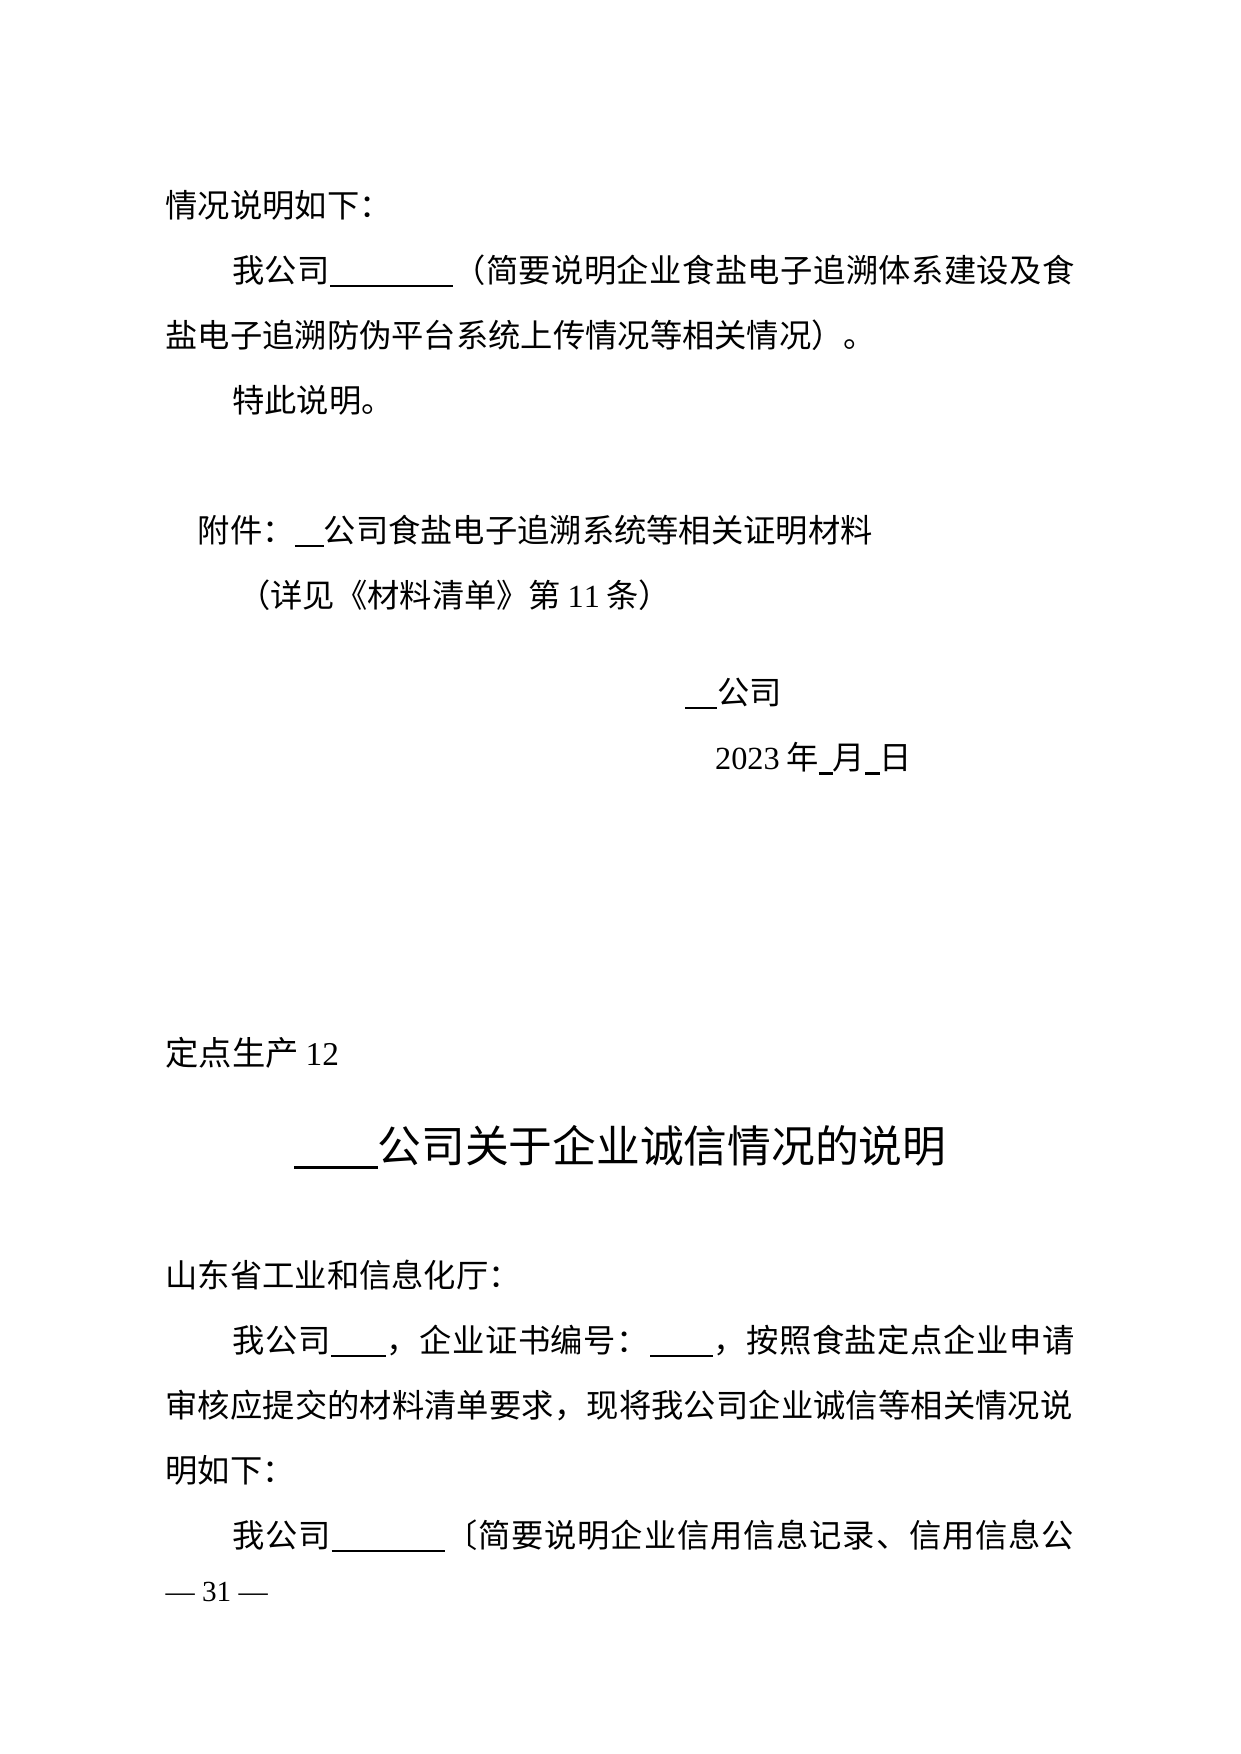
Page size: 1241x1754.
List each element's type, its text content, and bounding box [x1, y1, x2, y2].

text 公司 [165, 658, 1075, 723]
text 我公司 ，企业证书编号： ，按照食盐定点企业申请审核应提交的材料清单要求，现将我公司企业诚信等相关情况说明如下： [165, 1306, 1075, 1501]
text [165, 171, 1075, 236]
text 附件： 公司食盐电子追溯系统等相关证明材料 [165, 496, 1075, 561]
text 特此说明。 [165, 366, 1075, 431]
text 2023年 月 日 [165, 723, 1075, 788]
text （详见《材料清单》第11条） [165, 561, 1075, 626]
text 山东省工业和信息化厅： [165, 1241, 1075, 1306]
text 我公司 （简要说明企业食盐电子追溯体系建设及食盐电子追溯防伪平台系统上传情况等相关情况）。 [165, 236, 1075, 366]
text 定点生产12 [165, 1016, 1075, 1078]
text 公司关于企业诚信情况的说明 [165, 1111, 1075, 1176]
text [165, 1501, 1075, 1566]
